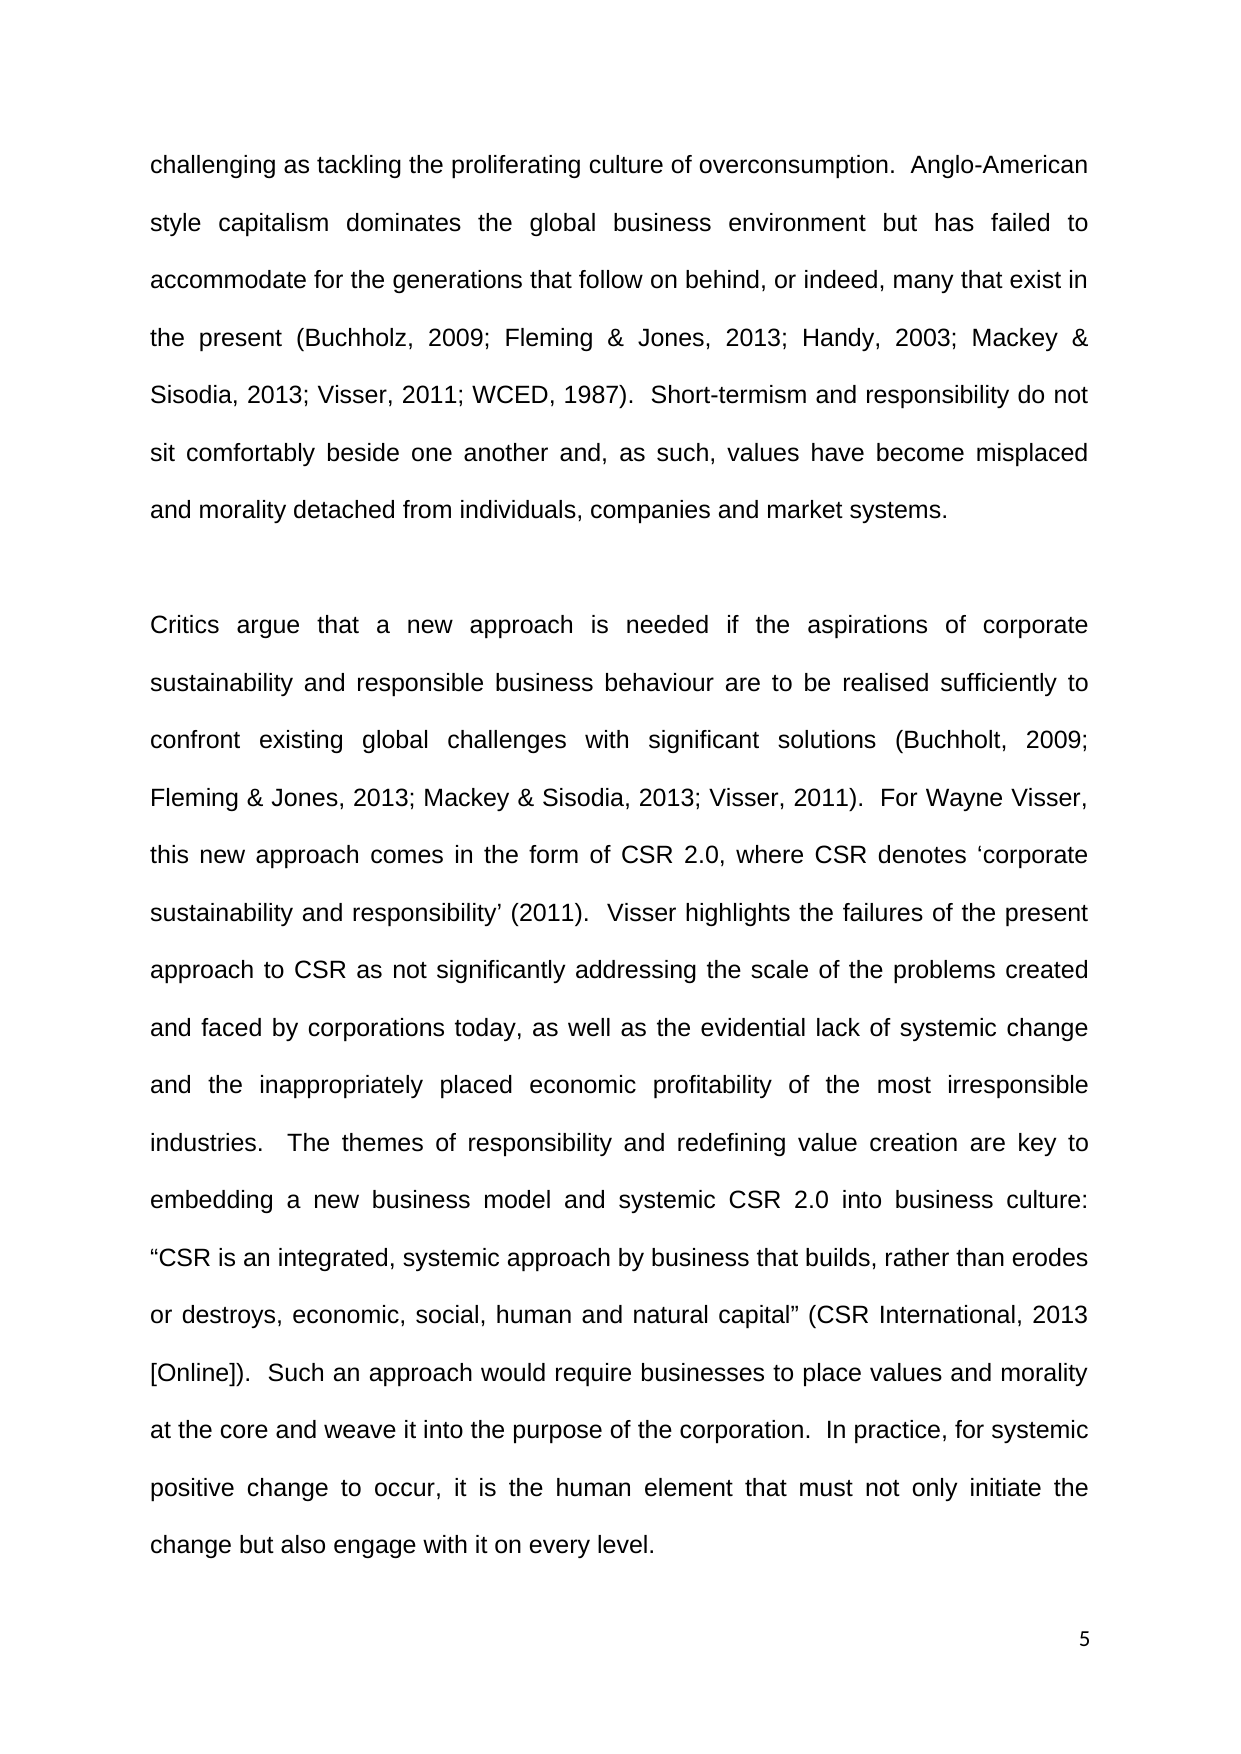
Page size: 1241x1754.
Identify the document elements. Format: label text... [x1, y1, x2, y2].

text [150, 150, 1090, 524]
text Critics argue that a new approach is needed if the aspirations of corporate sustainability and responsible business behaviour are to be realised sufficiently to confront existing global challenges with significant solutions (Buchholt, 2009; Fleming & Jones, 2013; Mackey & Sisodia, 2013; Visser, 2011). For Wayne Visser, this new approach comes in the form of CSR 2.0, where CSR denotes ‘corporate sustainability and responsibility’ (2011). Visser highlights the failures of the present approach to CSR as not significantly addressing the scale of the problems created and faced by corporations today, as well as the evidential lack of systemic change and the inappropriately placed economic profitability of the most irresponsible industries. The themes of responsibility and redefining value creation are key to embedding a new business model and systemic CSR 2.0 into business culture: “CSR is an integrated, systemic approach by business that builds, rather than erodes or destroys, economic, social, human and natural capital” (CSR International, 2013 [Online]). Such an approach would require businesses to place values and morality at the core and weave it into the purpose of the corporation. In practice, for systemic positive change to occur, it is the human element that must not only initiate the change but also engage with it on every level. [150, 610, 1090, 1559]
